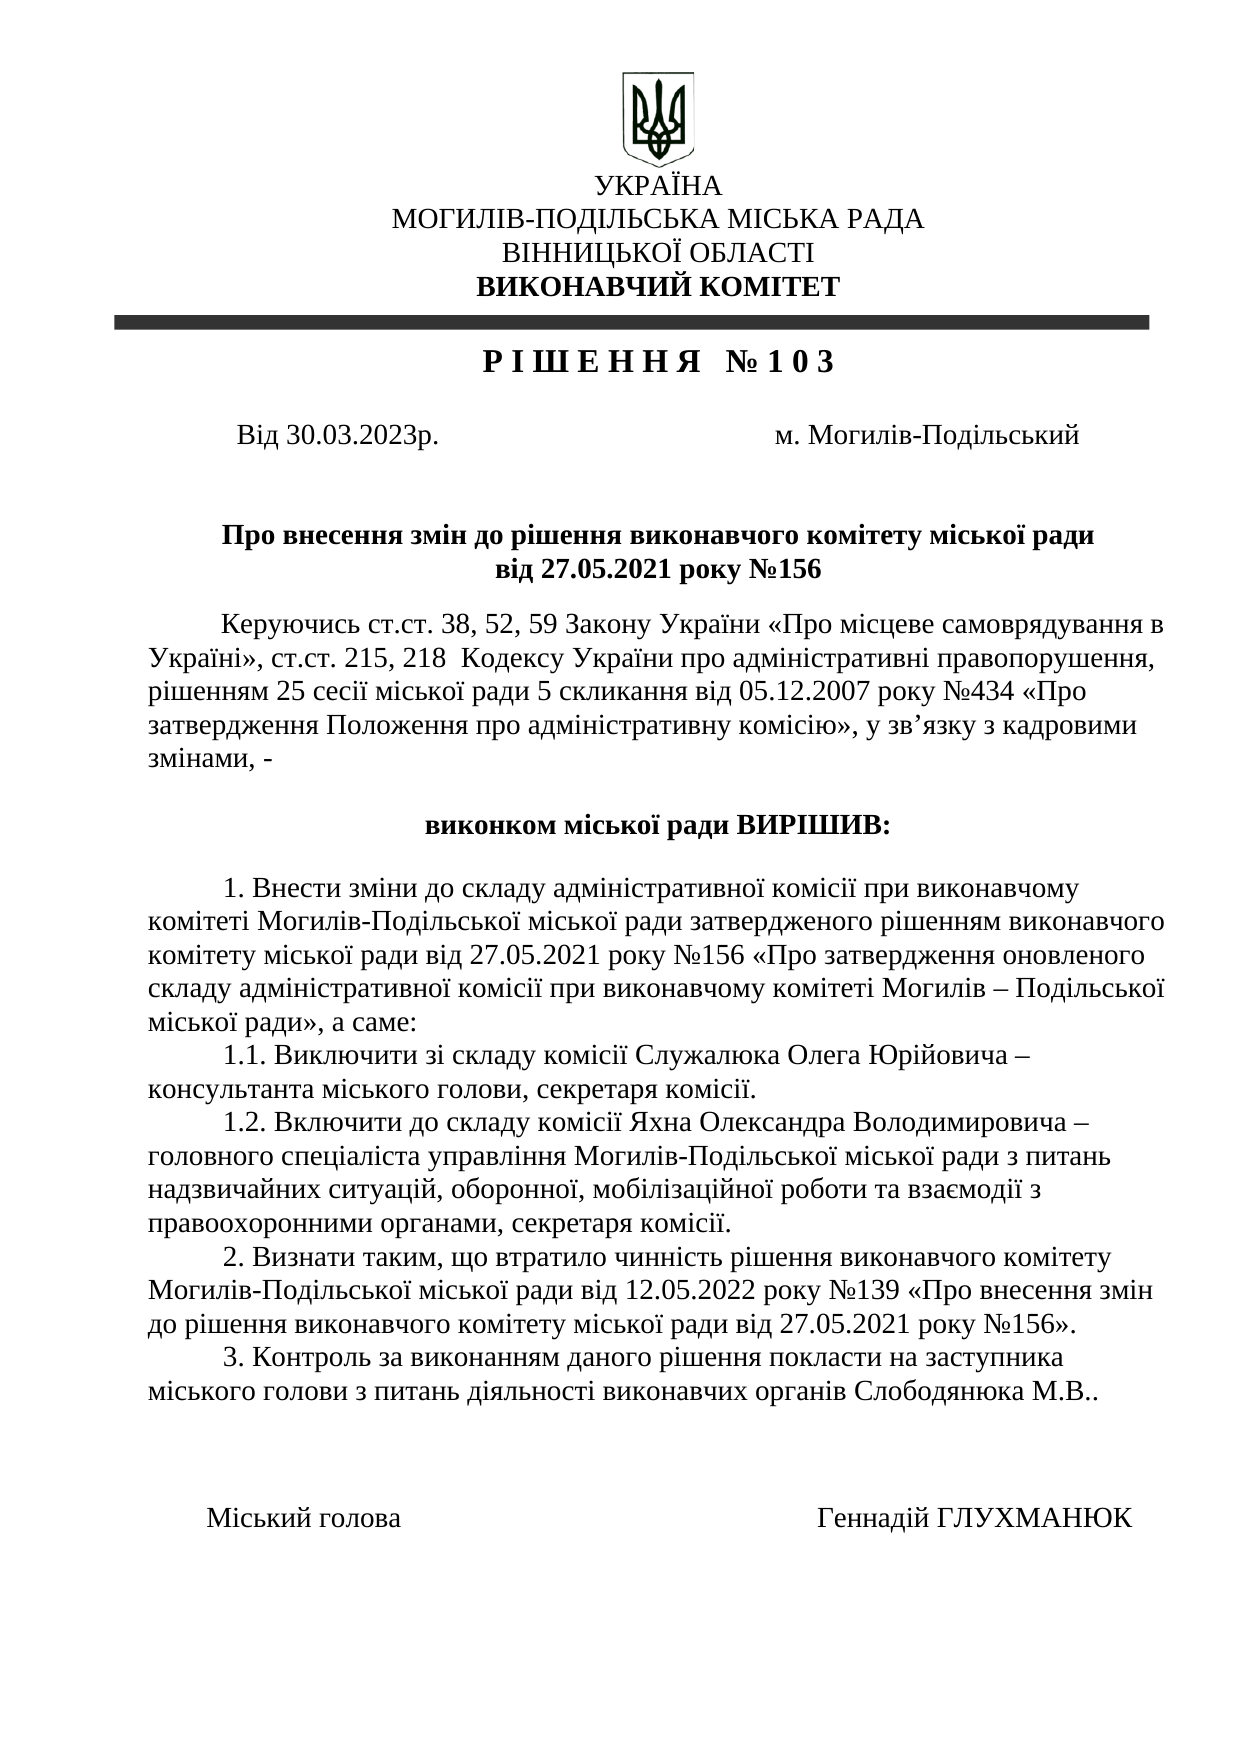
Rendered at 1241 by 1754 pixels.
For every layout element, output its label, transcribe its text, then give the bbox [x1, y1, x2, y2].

text Від 30.03.2023р. м. Могилів-Подільський [148, 417, 1169, 450]
text 3. Контроль за виконанням даного рішення покласти на заступника міського голови з питань діяльності виконавчих органів Слободянюка М.В.. [148, 1339, 1169, 1406]
text Про внесення змін до рішення виконавчого комітету міської ради [148, 517, 1169, 551]
text 2. Визнати таким, що втратило чинність рішення виконавчого комітету Могилів-Подільської міської ради від 12.05.2022 року №139 «Про внесення змін до рішення виконавчого комітету міської ради від 27.05.2021 року №156». [148, 1239, 1169, 1339]
text від 27.05.2021 року №156 [148, 551, 1169, 584]
picture [622, 72, 695, 168]
text 1. Внести зміни до складу адміністративної комісії при виконавчому комітеті Могилів-Подільської міської ради затвердженого рішенням виконавчого комітету міської ради від 27.05.2021 року №156 «Про затвердження оновленого складу адміністративної комісії при виконавчому комітеті Могилів – Подільської міської ради», а саме: [148, 870, 1169, 1037]
text 1.2. Включити до складу комісії Яхна Олександра Володимировича – головного спеціаліста управління Могилів-Подільської міської ради з питань надзвичайних ситуацій, оборонної, мобілізаційної роботи та взаємодії з правоохоронними органами, секретаря комісії. [148, 1104, 1169, 1239]
text РІШЕННЯ №103 [148, 315, 1169, 379]
text Керуючись ст.ст. 38, 52, 59 Закону України «Про місцеве самоврядування в Україні», ст.ст. 215, 218 Кодексу України про адміністративні правопорушення, рішенням 25 сесії міської ради 5 скликання від 05.12.2007 року №434 «Про затвердження Положення про адміністративну комісію», у зв’язку з кадровими змінами, - [148, 606, 1169, 774]
text 1.1. Виключити зі складу комісії Служалюка Олега Юрійовича – консультанта міського голови, секретаря комісії. [148, 1037, 1169, 1104]
text Міський голова Геннадій ГЛУХМАНЮК [148, 1500, 1169, 1533]
text УКРАЇНА МОГИЛІВ-ПОДІЛЬСЬКА МІСЬКА РАДА ВІННИЦЬКОЇ ОБЛАСТІ [148, 168, 1169, 269]
text ВИКОНАВЧИЙ КОМІТЕТ [148, 269, 1169, 302]
text виконком міської ради ВИРІШИВ: [148, 807, 1169, 841]
